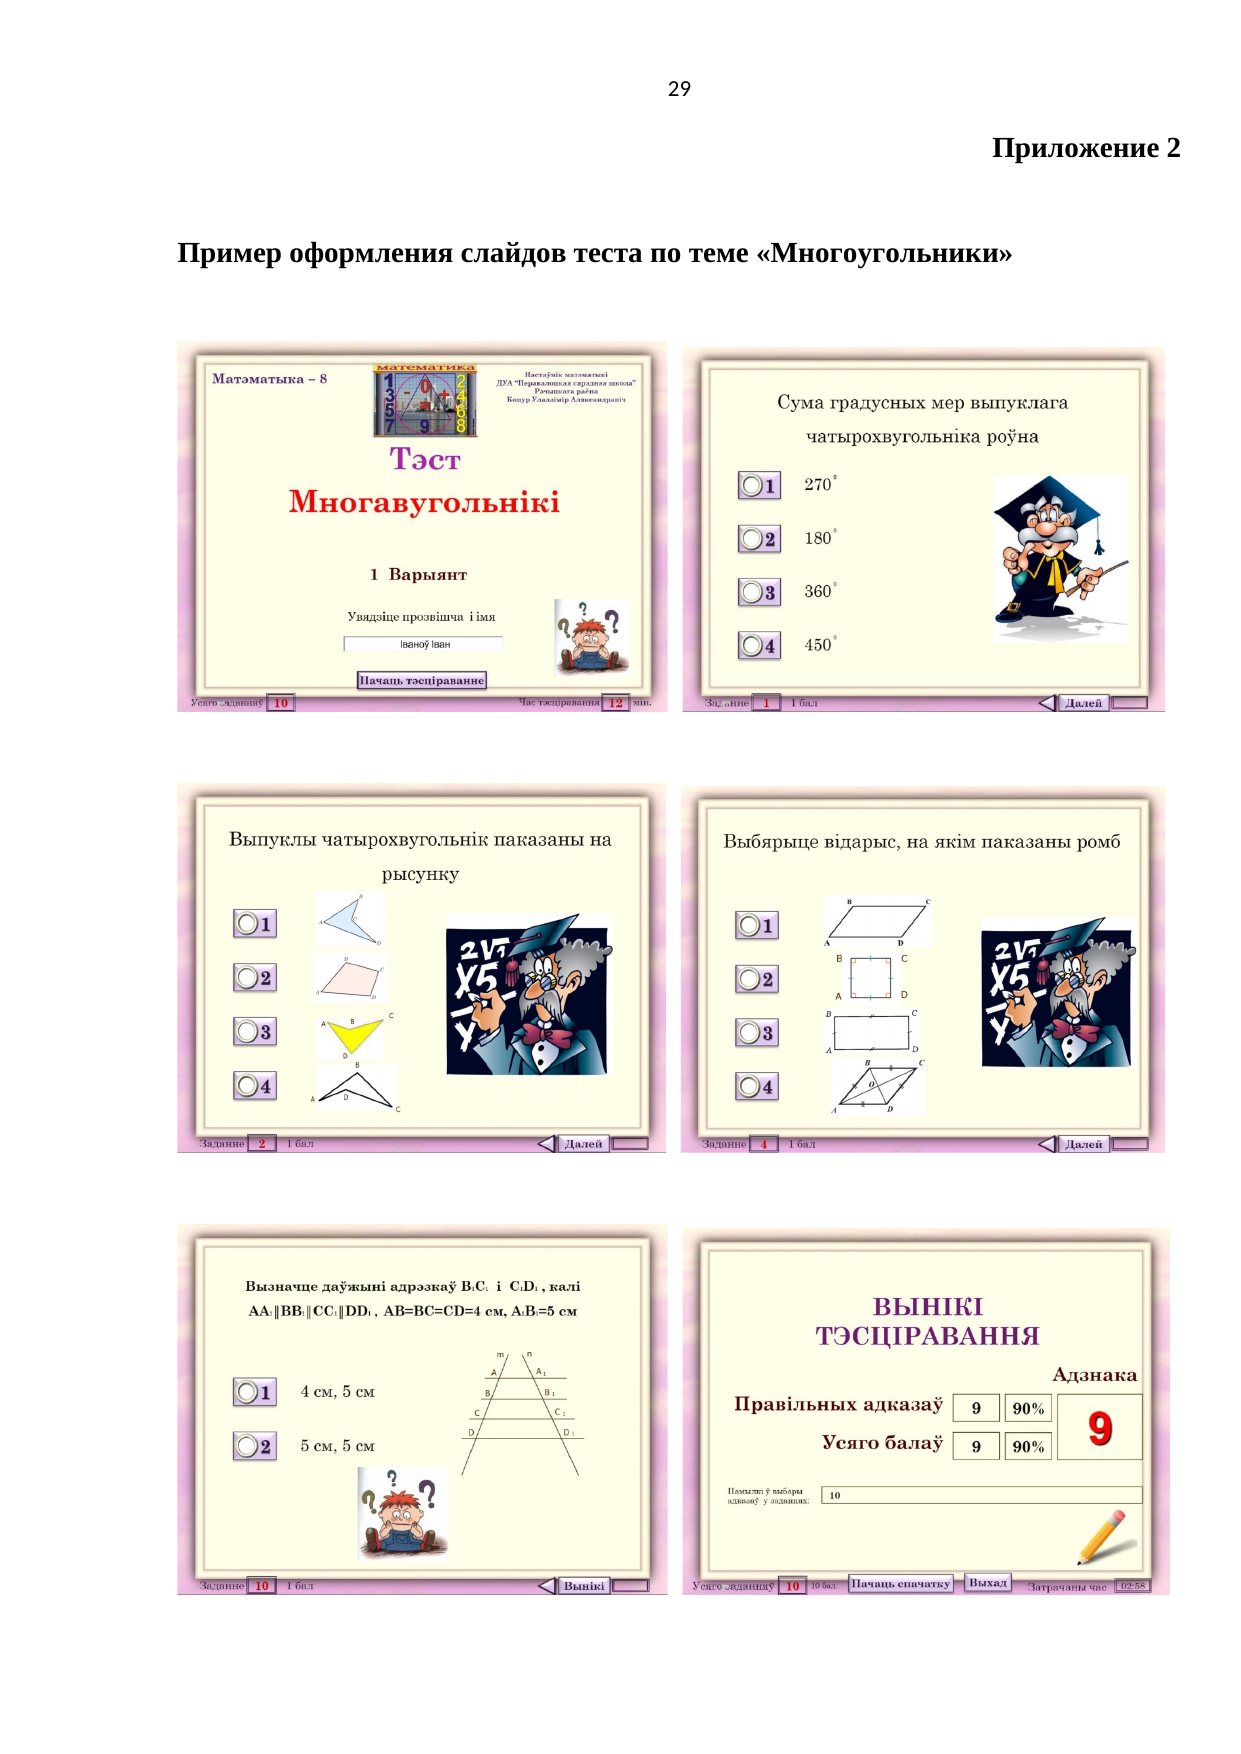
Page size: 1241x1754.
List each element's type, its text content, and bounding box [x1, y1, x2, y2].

picture [177, 341, 668, 712]
picture [682, 347, 1166, 712]
picture [680, 786, 1166, 1153]
picture [177, 783, 667, 1153]
picture [682, 1228, 1170, 1595]
picture [177, 1224, 668, 1595]
text Приложение 2 [177, 130, 1181, 163]
text Пример оформления слайдов теста по теме «Многоугольники» [177, 236, 1181, 269]
